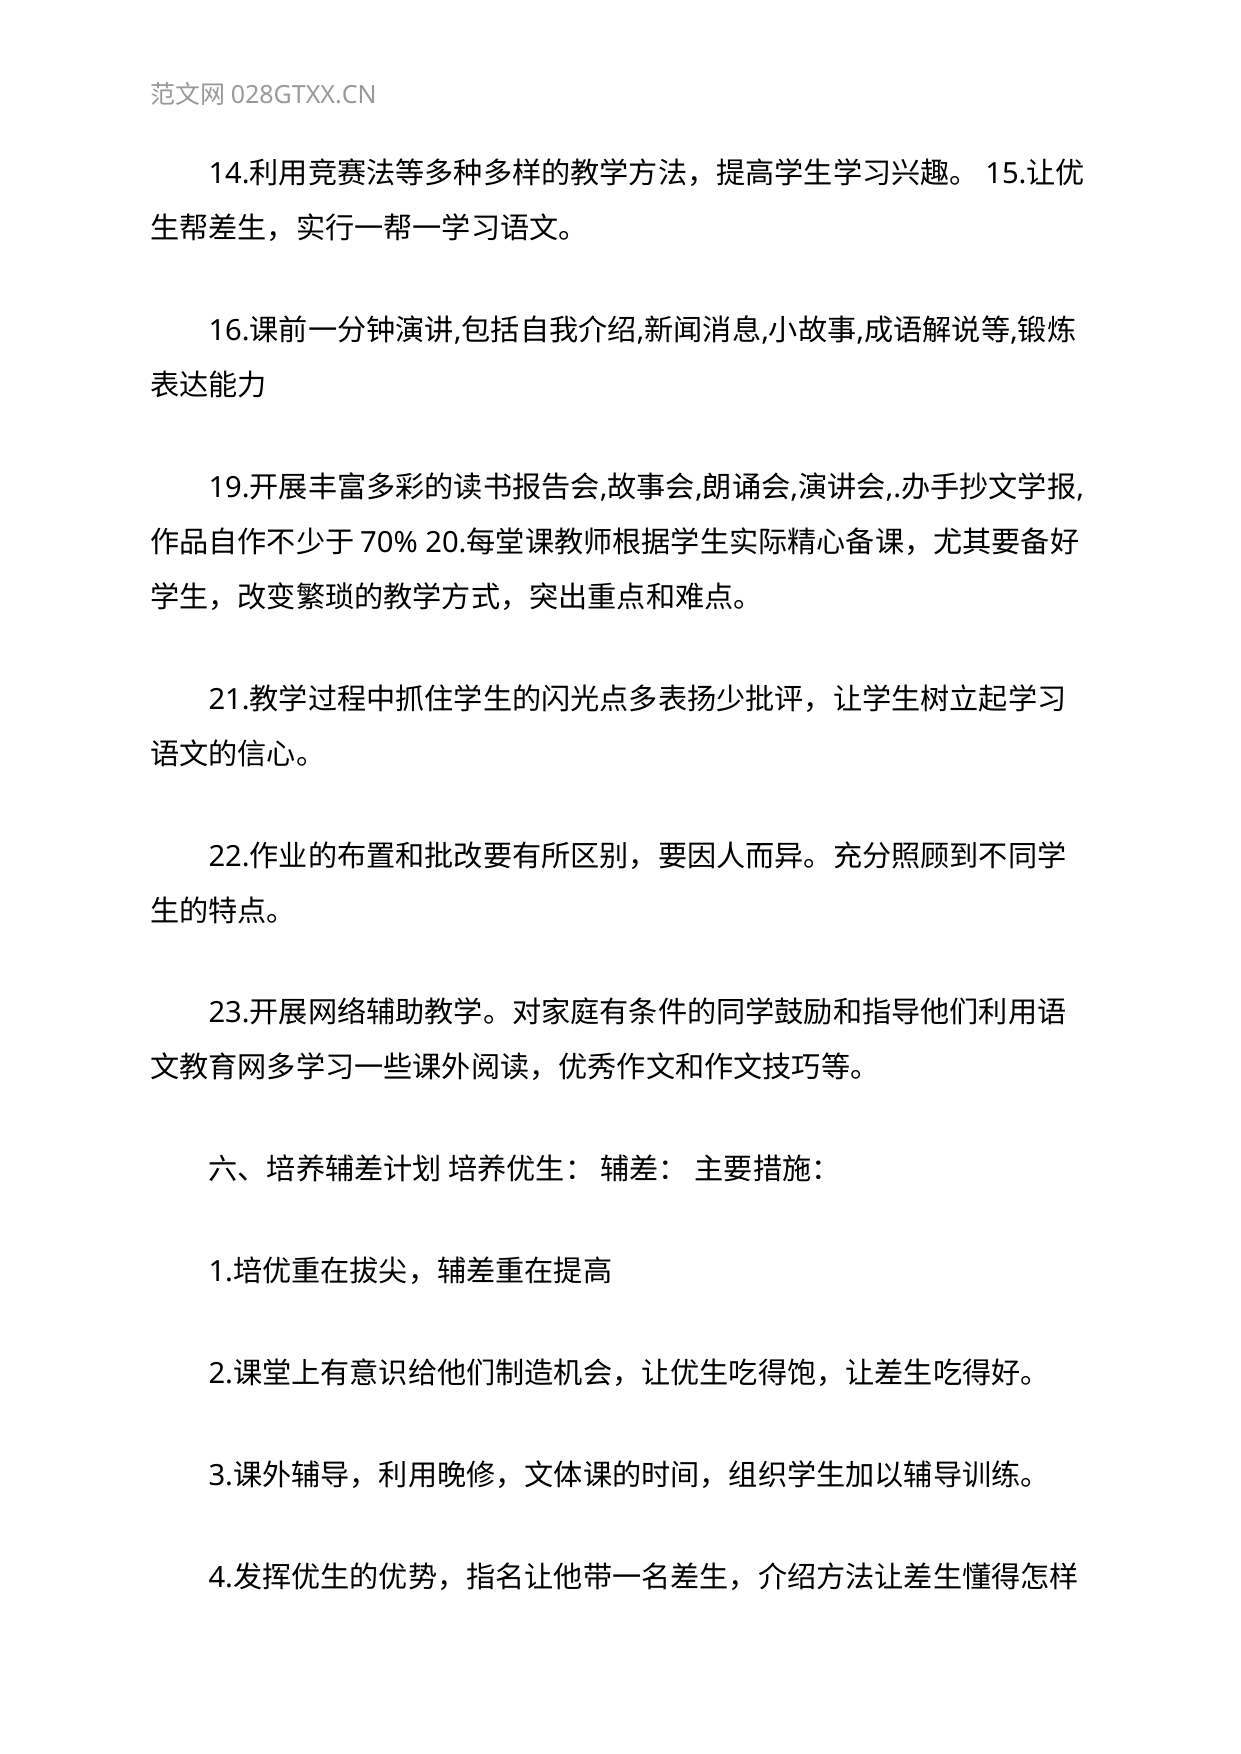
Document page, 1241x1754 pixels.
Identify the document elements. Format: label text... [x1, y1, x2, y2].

text 2.课堂上有意识给他们制造机会，让优生吃得饱，让差生吃得好。 [150, 1349, 1090, 1392]
text 14.利用竞赛法等多种多样的教学方法，提高学生学习兴趣。 15.让优生帮差生，实行一帮一学习语文。 [150, 150, 1090, 247]
text 21.教学过程中抓住学生的闪光点多表扬少批评，让学生树立起学习语文的信心。 [150, 675, 1090, 773]
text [150, 1553, 1090, 1596]
text 23.开展网络辅助教学。对家庭有条件的同学鼓励和指导他们利用语文教育网多学习一些课外阅读，优秀作文和作文技巧等。 [150, 989, 1090, 1086]
text 3.课外辅导，利用晚修，文体课的时间，组织学生加以辅导训练。 [150, 1451, 1090, 1494]
text 22.作业的布置和批改要有所区别，要因人而异。充分照顾到不同学生的特点。 [150, 832, 1090, 929]
text 16.课前一分钟演讲,包括自我介绍,新闻消息,小故事,成语解说等,锻炼表达能力 [150, 307, 1090, 404]
text 1.培优重在拔尖，辅差重在提高 [150, 1247, 1090, 1290]
text 19.开展丰富多彩的读书报告会,故事会,朗诵会,演讲会,.办手抄文学报,作品自作不少于70% 20.每堂课教师根据学生实际精心备课，尤其要备好学生，改变繁琐的教学方式，突出重点和难点。 [150, 463, 1090, 616]
text 六、培养辅差计划 培养优生： 辅差： 主要措施： [150, 1146, 1090, 1188]
